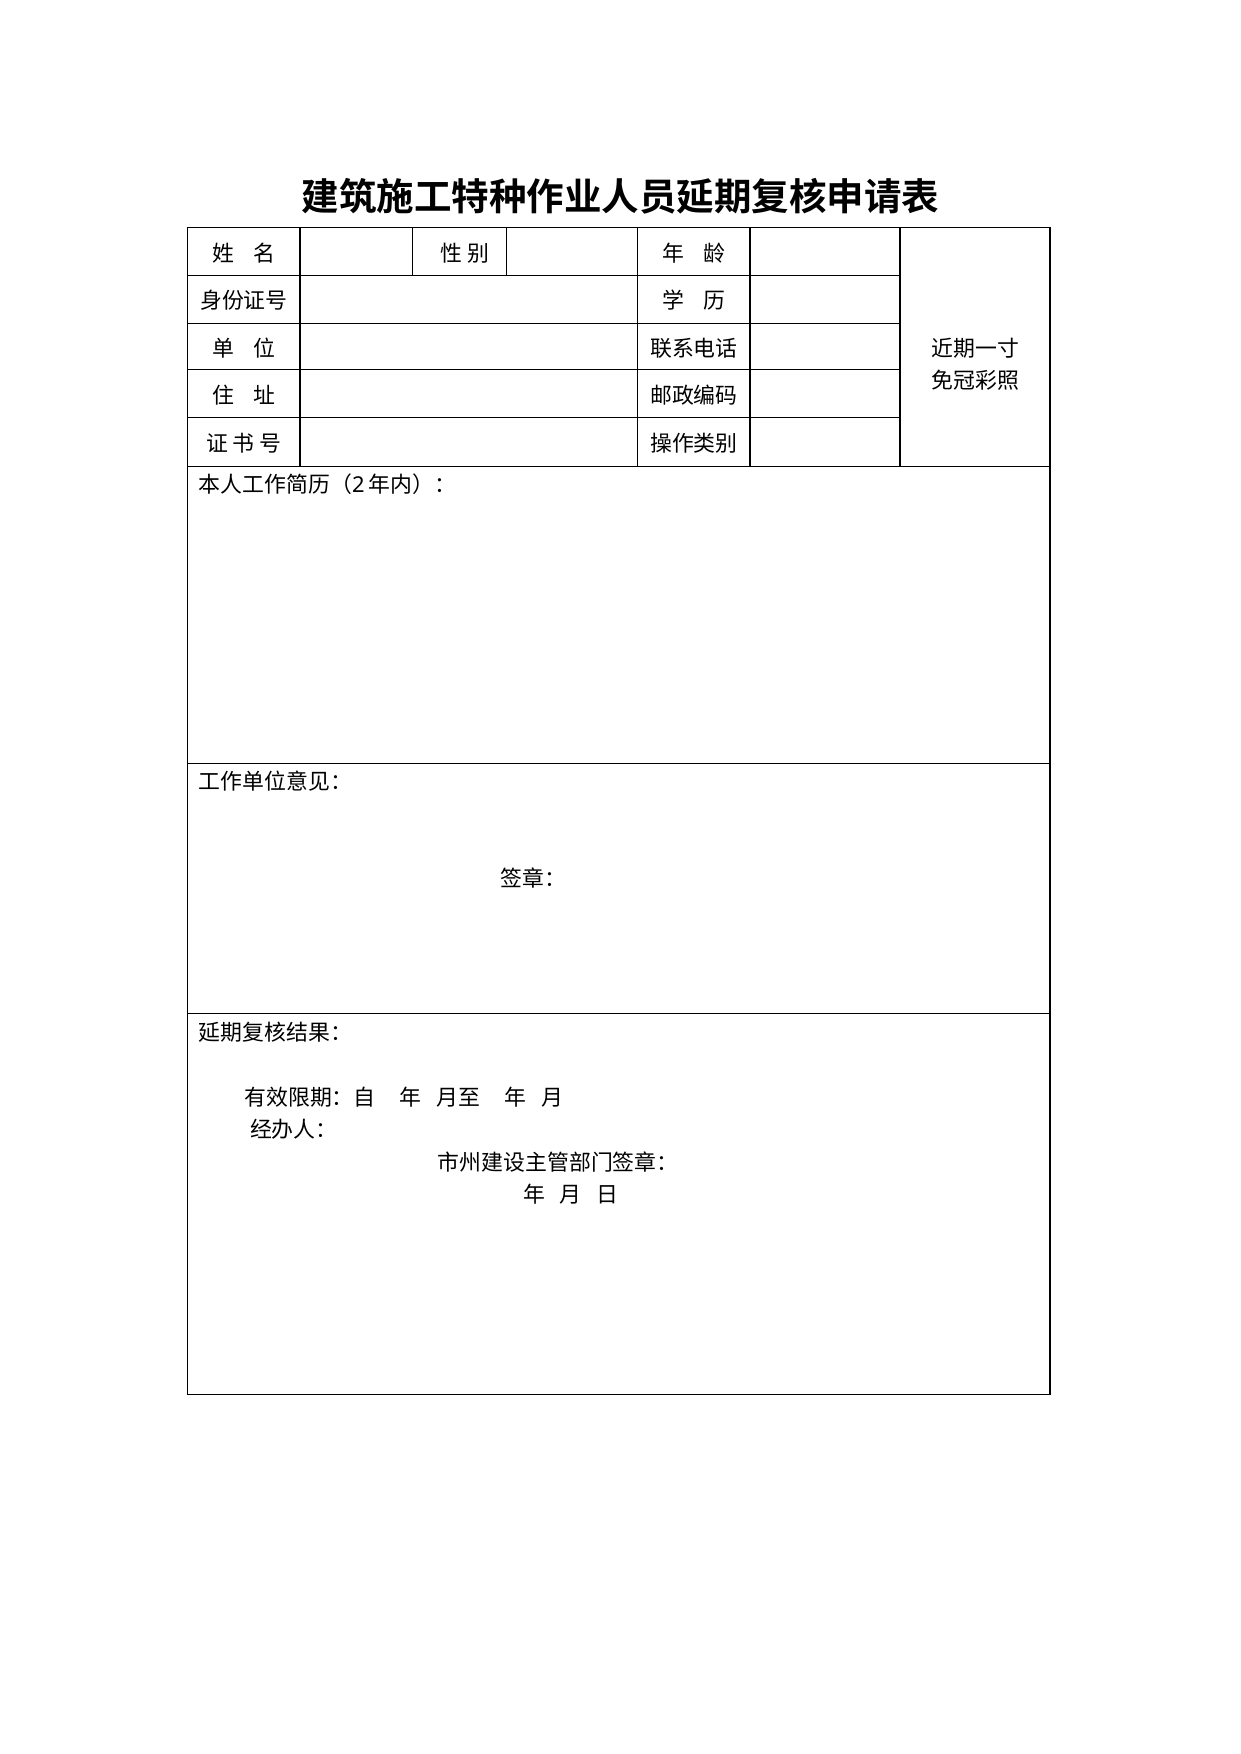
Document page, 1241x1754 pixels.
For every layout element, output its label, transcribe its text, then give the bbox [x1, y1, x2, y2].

table_header [751, 228, 899, 275]
table_cell 操作类别 [638, 418, 749, 466]
table_cell [301, 370, 637, 417]
table_header 年 龄 [638, 228, 749, 275]
table_header [301, 228, 412, 275]
table_header 性 别 [413, 228, 506, 275]
table_cell [751, 276, 899, 323]
table_cell [301, 418, 637, 466]
text 建筑施工特种作业人员延期复核申请表 [187, 162, 1053, 227]
table_cell [301, 324, 637, 369]
table_cell 联系电话 [638, 324, 749, 369]
table_header 姓 名 [188, 228, 299, 275]
table_cell 身份证号 [188, 276, 299, 323]
table_cell 邮政编码 [638, 370, 749, 417]
table_cell 单 位 [188, 324, 299, 369]
table_cell [751, 324, 899, 369]
table_header 近期一寸 免冠彩照 [901, 228, 1049, 466]
table_cell 本人工作简历（2年内）： [188, 467, 1049, 762]
table_cell 工作单位意见： 签章： [188, 764, 1049, 1013]
table_cell [751, 418, 899, 466]
table_cell 证 书 号 [188, 418, 299, 466]
table_cell 延期复核结果： 有效限期：自 年 月至 年 月 经办人： 市州建设主管部门签章： 年 月 日 [188, 1014, 1049, 1394]
table_header [507, 228, 637, 275]
table_cell 学 历 [638, 276, 749, 323]
table_cell [301, 276, 637, 323]
table_cell 住 址 [188, 370, 299, 417]
table_cell [751, 370, 899, 417]
